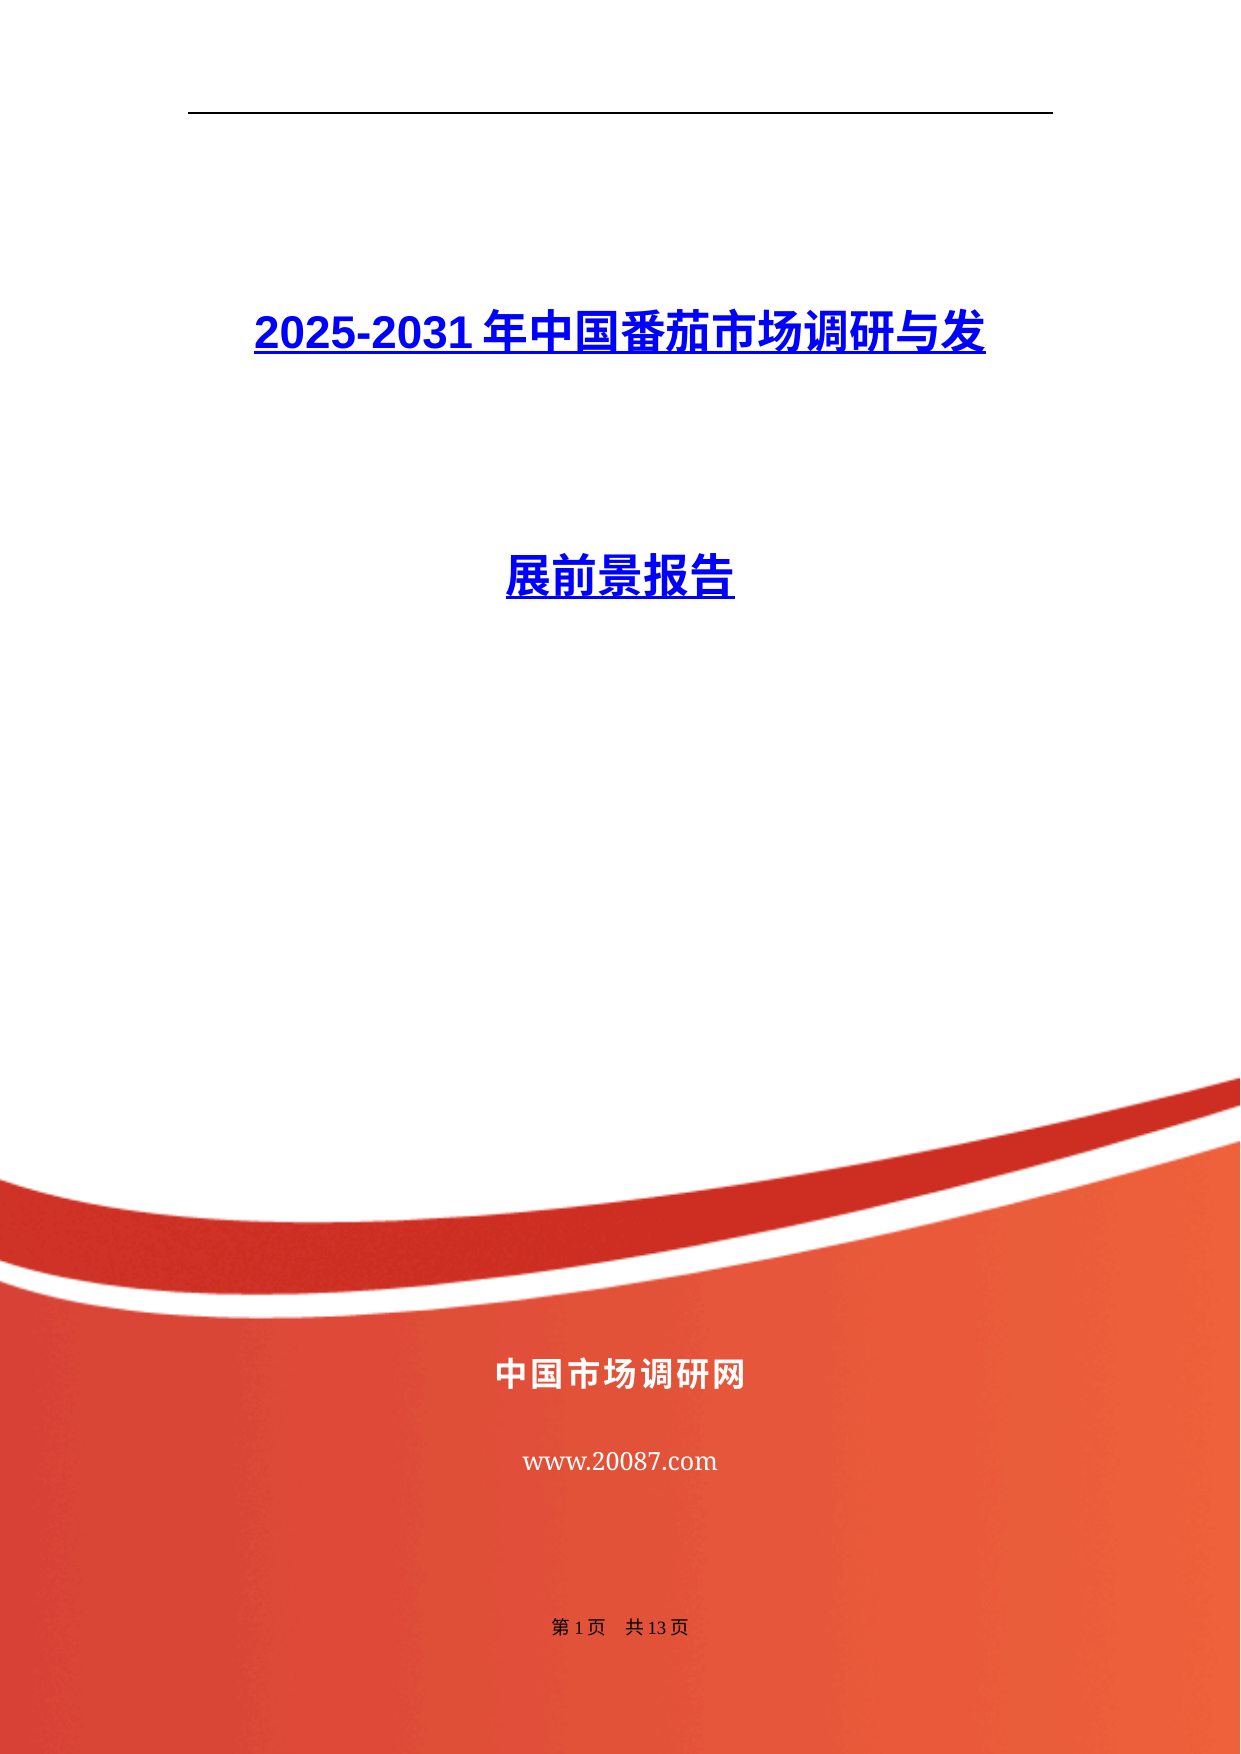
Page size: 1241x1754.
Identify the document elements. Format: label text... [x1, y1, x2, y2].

text www.20087.com [187, 1428, 1053, 1493]
table_header 2025-2031年中国番茄市场调研与发展前景报告 [188, 207, 1053, 773]
subtitle 中国市场调研网 [187, 1339, 1053, 1404]
picture [0, 1006, 1241, 1754]
